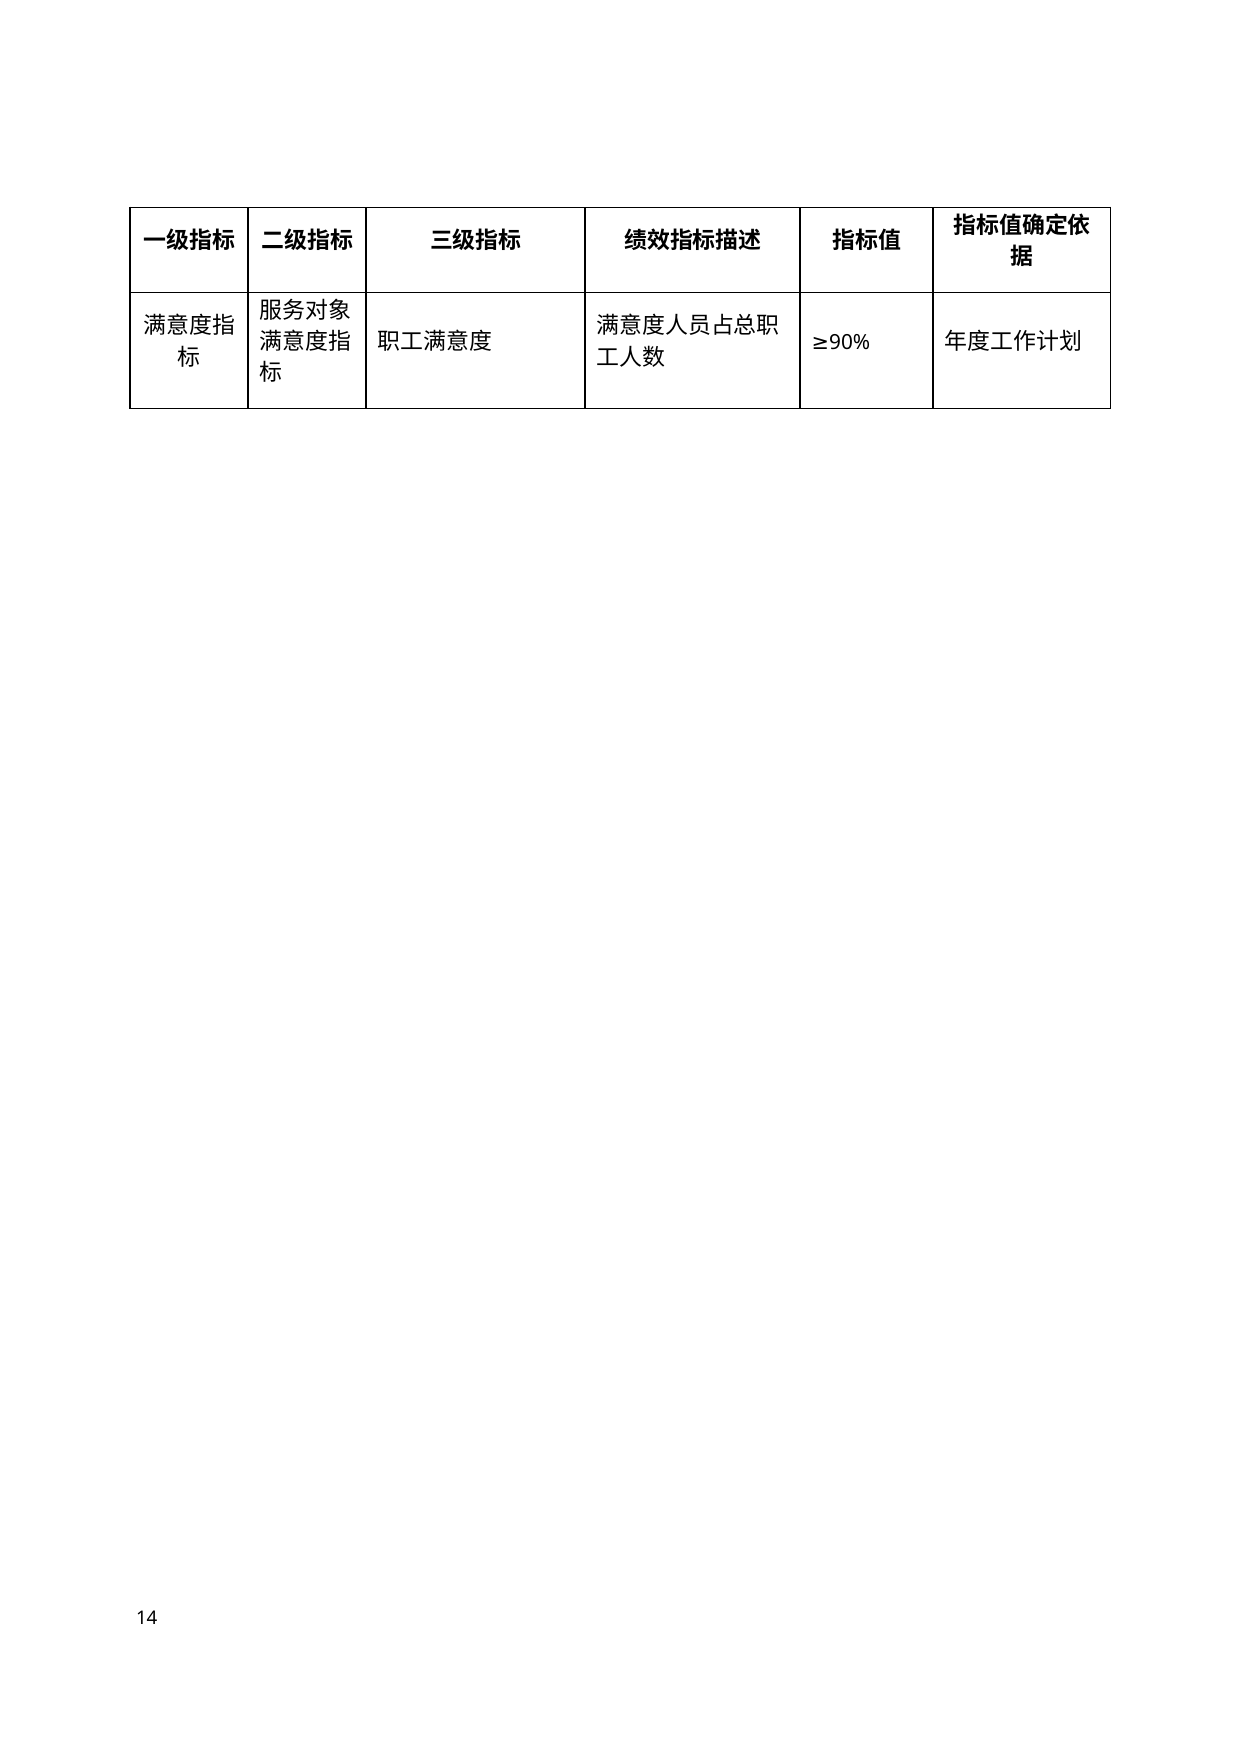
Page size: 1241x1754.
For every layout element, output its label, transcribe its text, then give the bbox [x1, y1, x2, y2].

table_header 指标值 [801, 208, 932, 292]
table_header 绩效指标描述 [586, 208, 799, 292]
table_header 指标值确定依据 [934, 208, 1110, 292]
table_cell 满意度人员占总职工人数 [586, 293, 799, 408]
table_cell ≥90% [801, 293, 932, 408]
table_cell 年度工作计划 [934, 293, 1110, 408]
table_cell 职工满意度 [367, 293, 584, 408]
table_header 二级指标 [249, 208, 365, 292]
table_cell 满意度指标 [131, 293, 247, 408]
table_header 一级指标 [131, 208, 247, 292]
table_cell 服务对象满意度指标 [249, 293, 365, 408]
table_header 三级指标 [367, 208, 584, 292]
